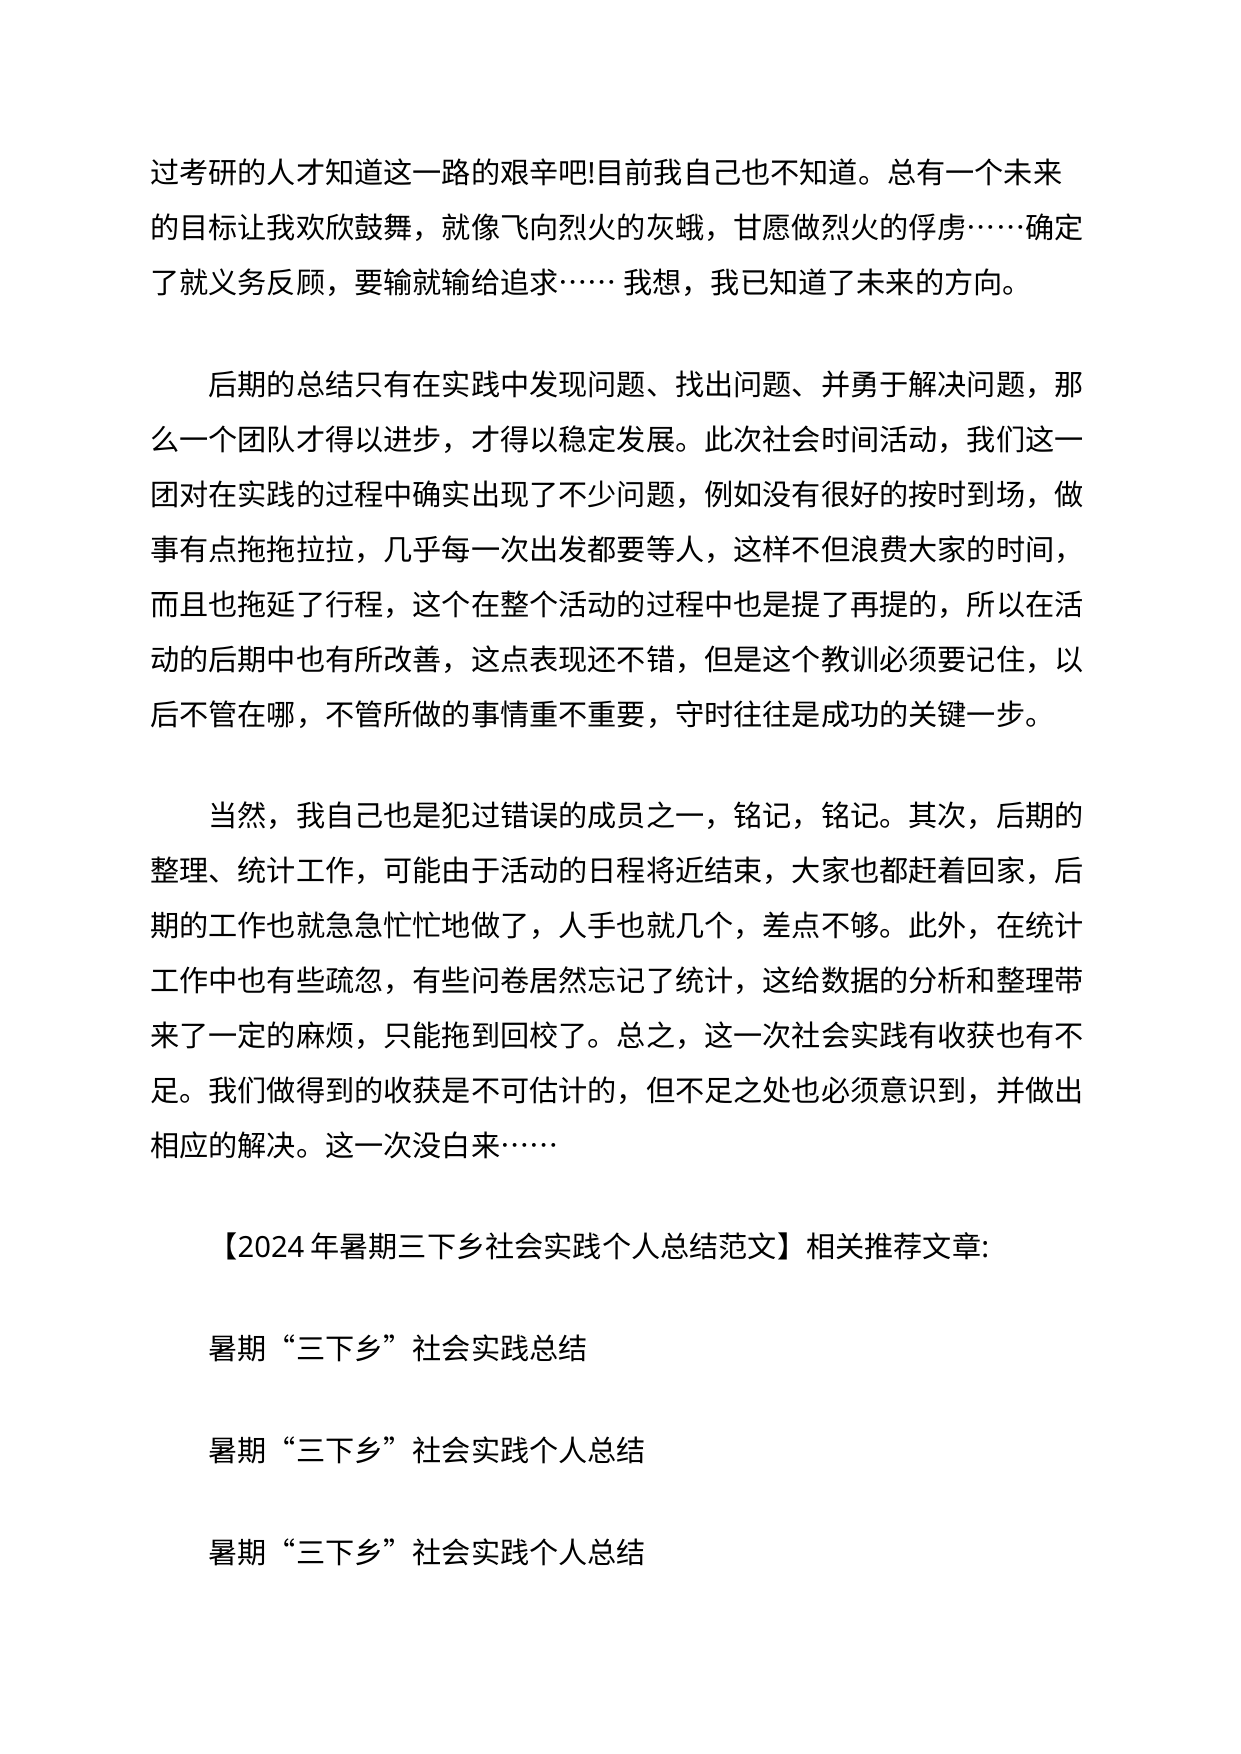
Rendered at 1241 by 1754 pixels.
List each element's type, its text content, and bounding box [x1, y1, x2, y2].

text 【2024年暑期三下乡社会实践个人总结范文】相关推荐文章: [150, 1224, 1090, 1266]
text 后期的总结只有在实践中发现问题、找出问题、并勇于解决问题，那么一个团队才得以进步，才得以稳定发展。此次社会时间活动，我们这一团对在实践的过程中确实出现了不少问题，例如没有很好的按时到场，做事有点拖拖拉拉，几乎每一次出发都要等人，这样不但浪费大家的时间，而且也拖延了行程，这个在整个活动的过程中也是提了再提的，所以在活动的后期中也有所改善，这点表现还不错，但是这个教训必须要记住，以后不管在哪，不管所做的事情重不重要，守时往往是成功的关键一步。 [150, 362, 1090, 733]
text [150, 150, 1090, 302]
text 当然，我自己也是犯过错误的成员之一，铭记，铭记。其次，后期的整理、统计工作，可能由于活动的日程将近结束，大家也都赶着回家，后期的工作也就急急忙忙地做了，人手也就几个，差点不够。此外，在统计工作中也有些疏忽，有些问卷居然忘记了统计，这给数据的分析和整理带来了一定的麻烦，只能拖到回校了。总之，这一次社会实践有收获也有不足。我们做得到的收获是不可估计的，但不足之处也必须意识到，并做出相应的解决。这一次没白来…… [150, 793, 1090, 1164]
text 暑期“三下乡”社会实践总结 [150, 1326, 1090, 1368]
text 暑期“三下乡”社会实践个人总结 [150, 1529, 1090, 1572]
text 暑期“三下乡”社会实践个人总结 [150, 1428, 1090, 1470]
